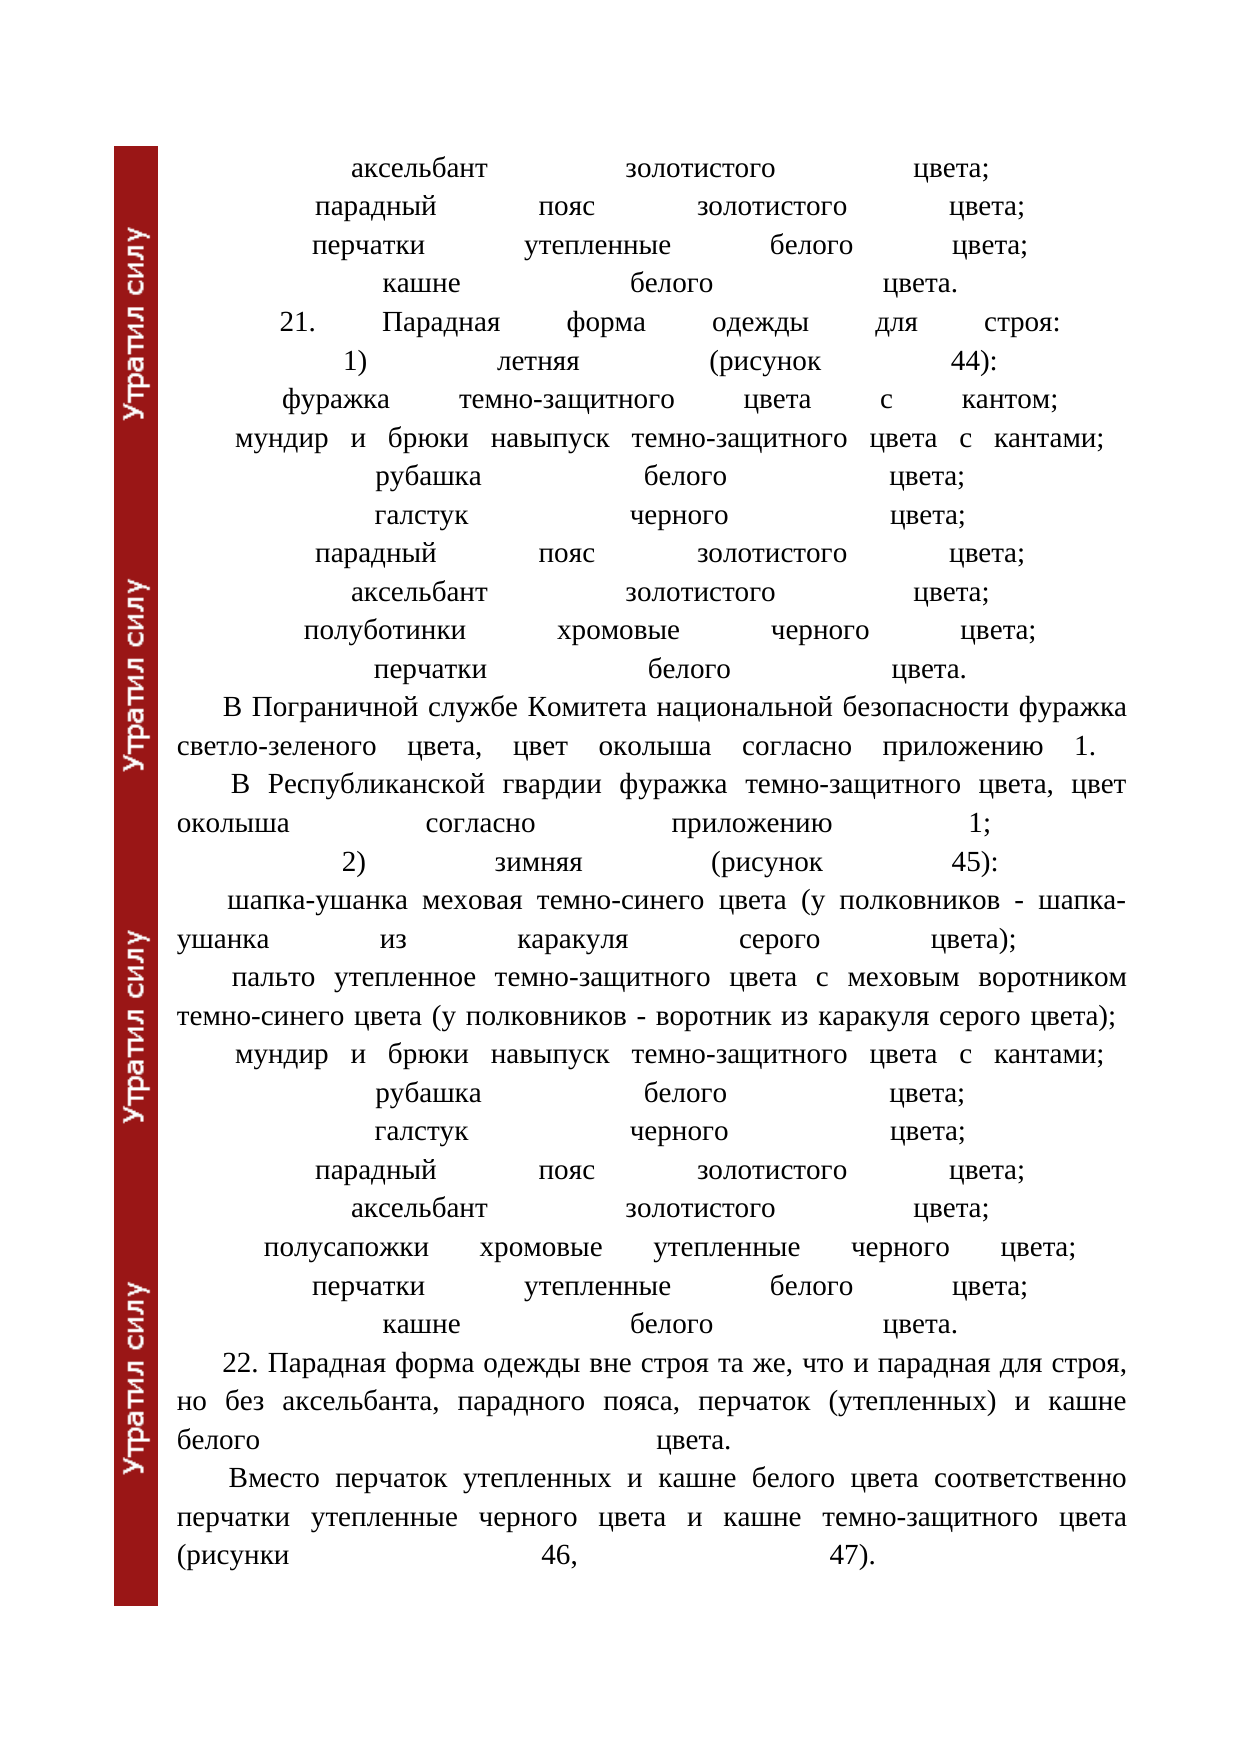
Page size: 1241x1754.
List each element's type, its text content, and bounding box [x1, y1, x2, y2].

picture [114, 1571, 158, 1606]
picture [114, 146, 158, 150]
